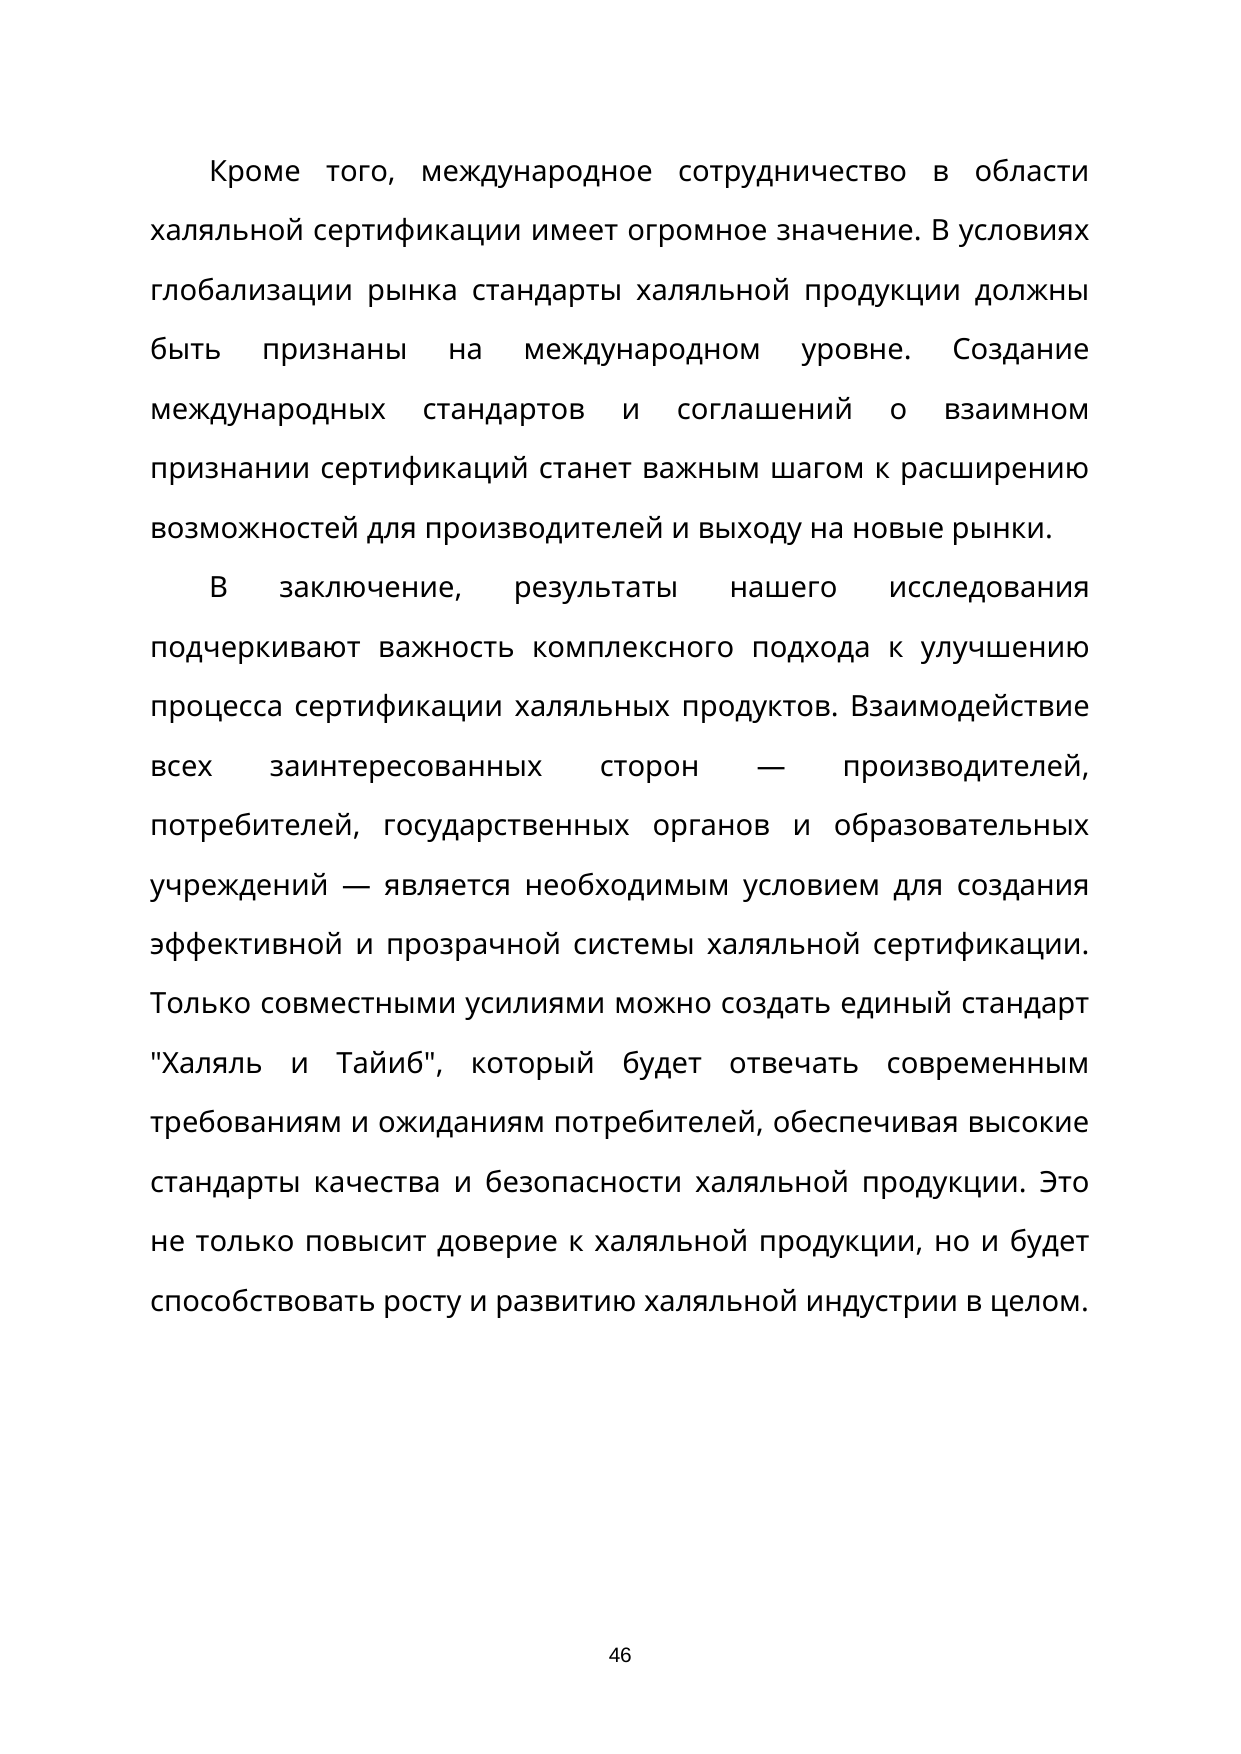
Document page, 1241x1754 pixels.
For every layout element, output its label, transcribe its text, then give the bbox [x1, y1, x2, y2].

text Кроме того, международное сотрудничество в области халяльной сертификации имеет огромное значение. В условиях глобализации рынка стандарты халяльной продукции должны быть признаны на международном уровне. Создание международных стандартов и соглашений о взаимном признании сертификаций станет важным шагом к расширению возможностей для производителей и выходу на новые рынки. [150, 150, 1090, 547]
text В заключение, результаты нашего исследования подчеркивают важность комплексного подхода к улучшению процесса сертификации халяльных продуктов. Взаимодействие всех заинтересованных сторон — производителей, потребителей, государственных органов и образовательных учреждений — является необходимым условием для создания эффективной и прозрачной системы халяльной сертификации. Только совместными усилиями можно создать единый стандарт "Халяль и Тайиб", который будет отвечать современным требованиям и ожиданиям потребителей, обеспечивая высокие стандарты качества и безопасности халяльной продукции. Это не только повысит доверие к халяльной продукции, но и будет способствовать росту и развитию халяльной индустрии в целом. [150, 566, 1090, 1320]
